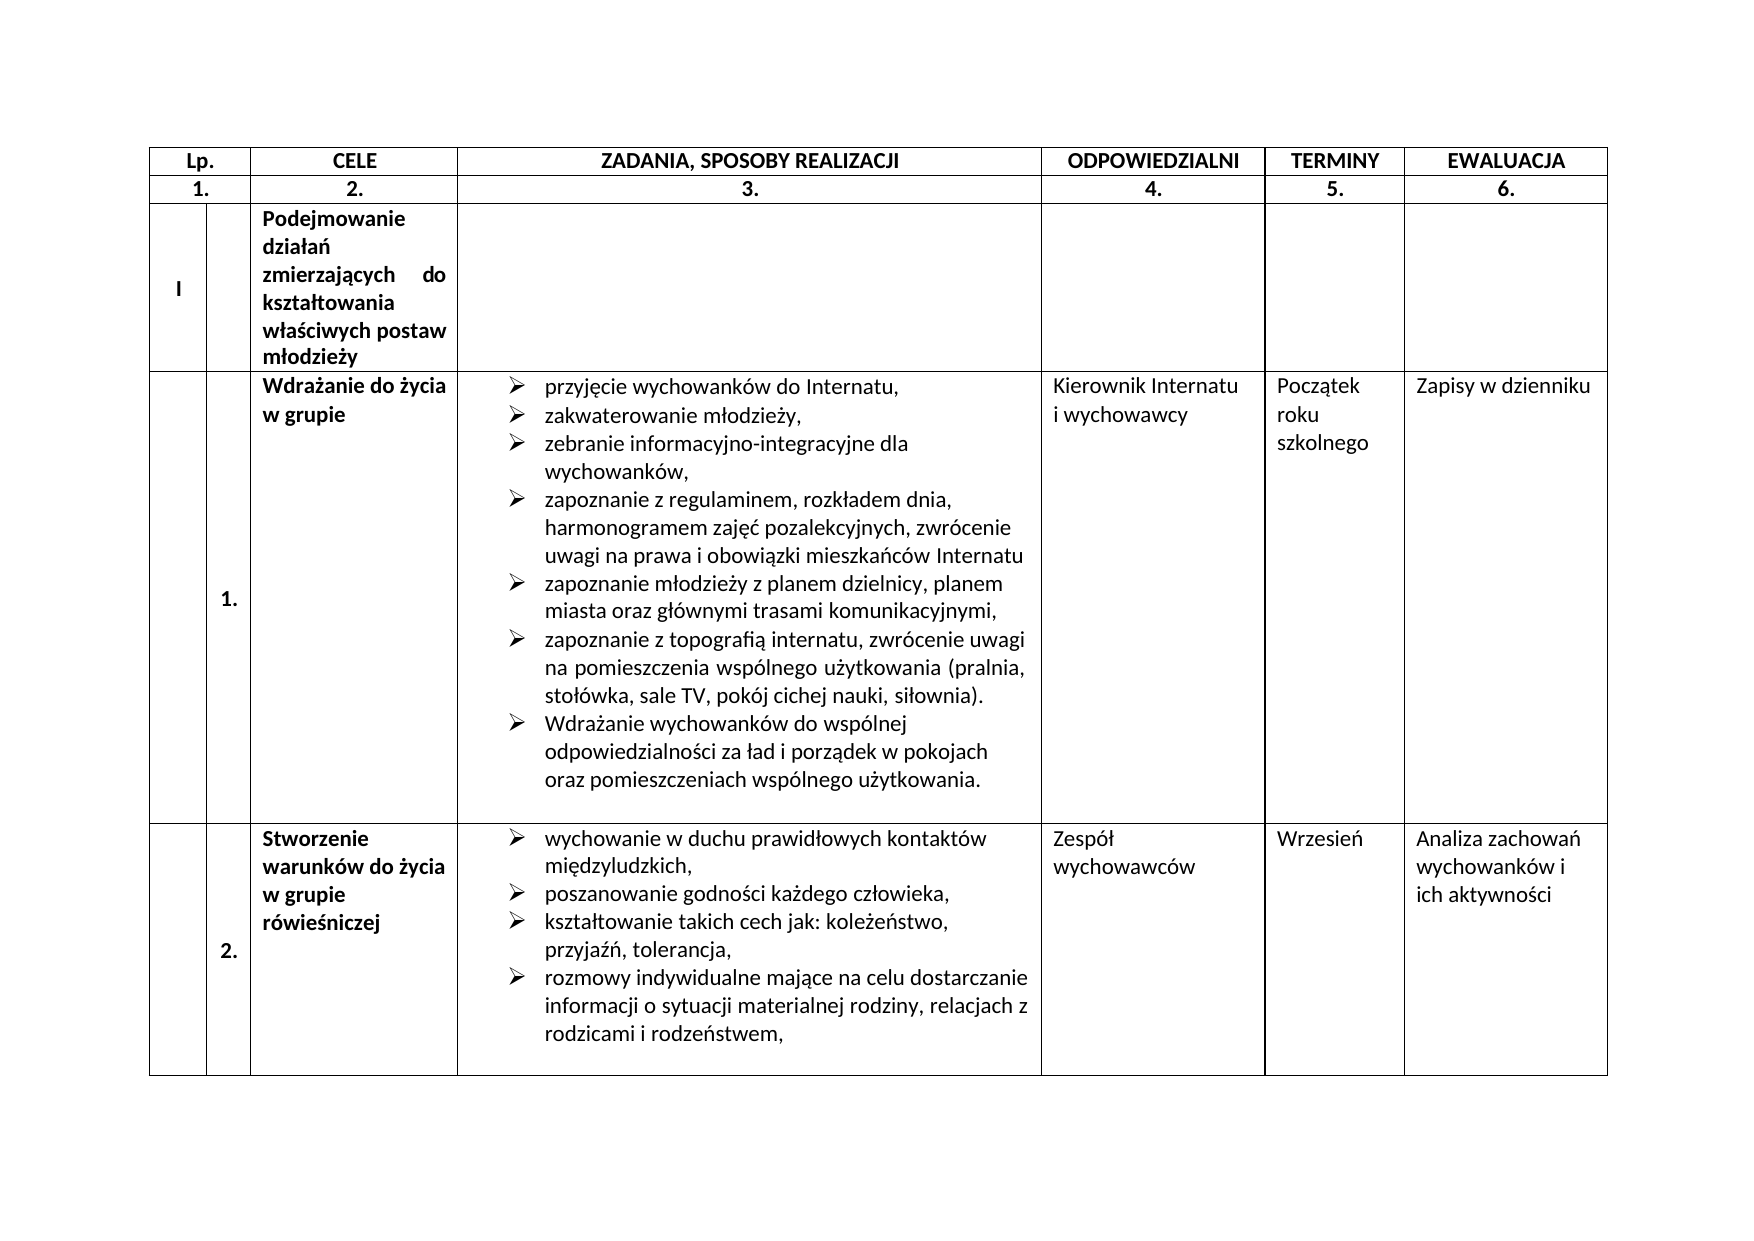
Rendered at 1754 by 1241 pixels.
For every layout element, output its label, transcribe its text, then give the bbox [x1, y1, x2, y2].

table_header TERMINY [1266, 148, 1404, 175]
table_cell Zapisy w dzienniku [1405, 372, 1607, 823]
table_header CELE [251, 148, 457, 175]
table_cell [1405, 204, 1607, 371]
table_header ODPOWIEDZIALNI [1042, 148, 1264, 175]
table_cell I [150, 204, 206, 371]
table_cell 1. [150, 176, 250, 203]
table_cell wychowanie w duchu prawidłowych kontaktów międzyludzkich, poszanowanie godności każdego człowieka, kształtowanie takich cech jak: koleżeństwo, przyjaźń, tolerancja, rozmowy indywidualne mające na celu dostarczanie informacji o sytuacji materialnej rodziny, relacjach z rodzicami i rodzeństwem, [458, 824, 1041, 1074]
table_cell [1042, 204, 1264, 371]
table_cell Wdrażanie do życia w grupie [251, 372, 457, 823]
table_cell przyjęcie wychowanków do Internatu, zakwaterowanie młodzieży, zebranie informacyjno-integracyjne dla wychowanków, zapoznanie z regulaminem, rozkładem dnia, harmonogramem zajęć pozalekcyjnych, zwrócenie uwagi na prawa i obowiązki mieszkańców Internatu zapoznanie młodzieży z planem dzielnicy, planem miasta oraz głównymi trasami komunikacyjnymi, zapoznanie z topografią internatu, zwrócenie uwagi na pomieszczenia wspólnego użytkowania (pralnia, stołówka, sale TV, pokój cichej nauki, siłownia). Wdrażanie wychowanków do wspólnej odpowiedzialności za ład i porządek w pokojach oraz pomieszczeniach wspólnego użytkowania. [458, 372, 1041, 823]
table_cell 1. [207, 372, 250, 823]
table_cell 6. [1405, 176, 1607, 203]
table_cell Zespół wychowawców [1042, 824, 1264, 1074]
table_cell 2. [251, 176, 457, 203]
table_cell Początek roku szkolnego [1266, 372, 1404, 823]
table_cell [1266, 204, 1404, 371]
table_cell 3. [458, 176, 1041, 203]
table_cell [150, 824, 206, 1074]
table_cell Kierownik Internatu i wychowawcy [1042, 372, 1264, 823]
table_cell [207, 204, 250, 371]
table_cell 5. [1266, 176, 1404, 203]
table_header ZADANIA, SPOSOBY REALIZACJI [458, 148, 1041, 175]
table_cell 2. [207, 824, 250, 1074]
table_cell Stworzenie warunków do życia w grupie rówieśniczej [251, 824, 457, 1074]
table_header EWALUACJA [1405, 148, 1607, 175]
table_cell Analiza zachowań wychowanków i ich aktywności [1405, 824, 1607, 1074]
table_cell [458, 204, 1041, 371]
table_cell [150, 372, 206, 823]
table_header Lp. [150, 148, 250, 175]
table_cell Podejmowanie działań zmierzających do kształtowania właściwych postaw młodzieży [251, 204, 457, 371]
table_cell 4. [1042, 176, 1264, 203]
table_cell Wrzesień [1266, 824, 1404, 1074]
